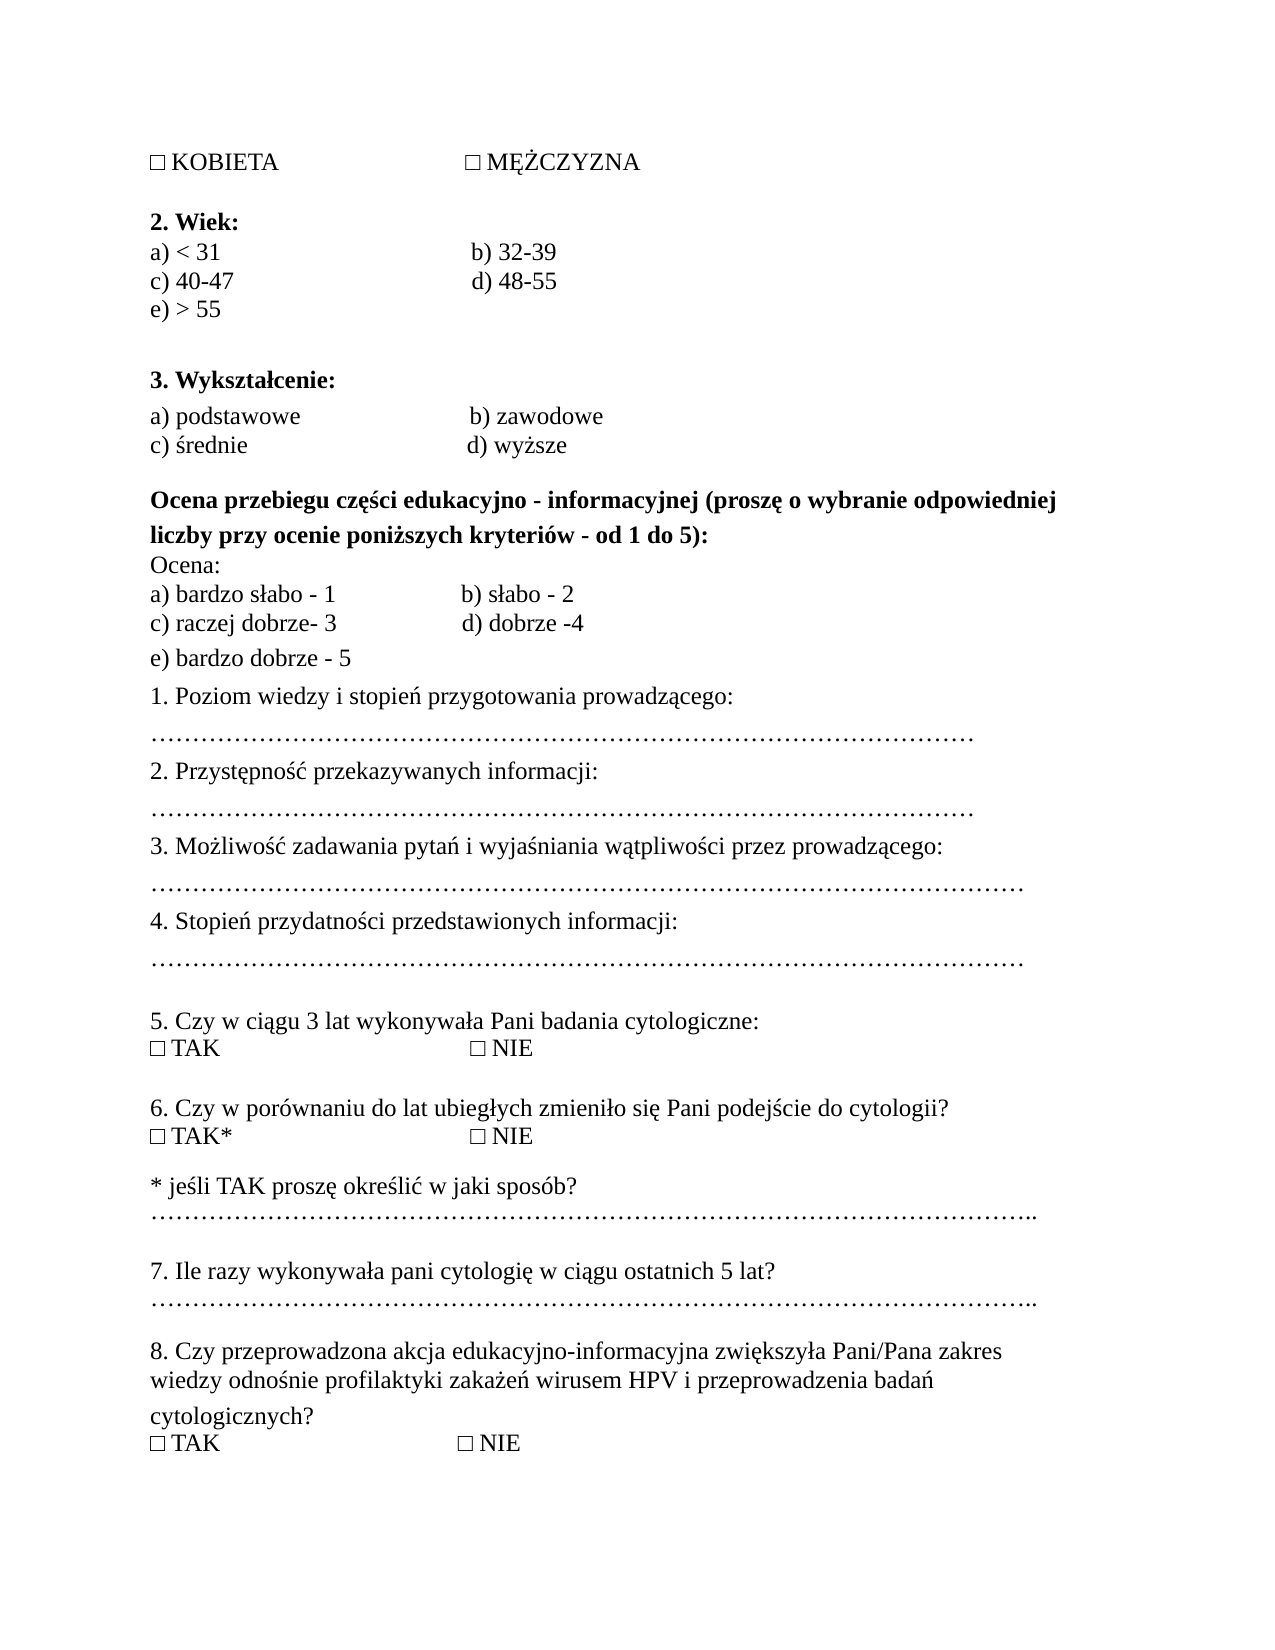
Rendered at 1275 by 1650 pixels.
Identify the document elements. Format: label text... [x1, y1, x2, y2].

text 2. Wiek: [150, 200, 1125, 237]
text □ TAK* □ NIE [150, 1124, 1125, 1149]
text 2. Przystępność przekazywanych informacji: [150, 749, 1125, 787]
text …………………………………………………………………………………………….. [150, 1287, 1125, 1312]
text ……………………………………………………………………………………… [150, 787, 1125, 824]
text □ TAK □ NIE [150, 1432, 1125, 1457]
text c) średnie d) wyższe [150, 431, 1125, 459]
text Ocena przebiegu części edukacyjno - informacyjnej (proszę o wybranie odpowiedniej [150, 488, 1125, 513]
text 6. Czy w porównaniu do lat ubiegłych zmieniło się Pani podejście do cytologii? [150, 1087, 1125, 1124]
text a) podstawowe b) zawodowe [150, 402, 1125, 431]
text * jeśli TAK proszę określić w jaki sposób? [150, 1174, 1125, 1199]
text …………………………………………………………………………………………… [150, 937, 1125, 974]
text 4. Stopień przydatności przedstawionych informacji: [150, 899, 1125, 937]
text wiedzy odnośnie profilaktyki zakażeń wirusem HPV i przeprowadzenia badań [150, 1366, 1125, 1394]
text □ KOBIETA □ MĘŻCZYZNA [150, 150, 1125, 175]
text 1. Poziom wiedzy i stopień przygotowania prowadzącego: [150, 674, 1125, 712]
text e) > 55 [150, 295, 1125, 324]
text 3. Możliwość zadawania pytań i wyjaśniania wątpliwości przez prowadzącego: [150, 824, 1125, 862]
text cytologicznych? [150, 1394, 1125, 1432]
text …………………………………………………………………………………………… [150, 862, 1125, 899]
text a) < 31 b) 32-39 [150, 237, 1125, 266]
text e) bardzo dobrze - 5 [150, 637, 1125, 674]
text c) 40-47 d) 48-55 [150, 266, 1125, 295]
text 3. Wykształcenie: [150, 358, 1125, 396]
text ……………………………………………………………………………………… [150, 712, 1125, 749]
text Ocena: [150, 551, 1125, 579]
text 7. Ile razy wykonywała pani cytologię w ciągu ostatnich 5 lat? [150, 1249, 1125, 1287]
text …………………………………………………………………………………………….. [150, 1199, 1125, 1224]
text □ TAK □ NIE [150, 1037, 1125, 1062]
text a) bardzo słabo - 1 b) słabo - 2 [150, 579, 1125, 608]
text 8. Czy przeprowadzona akcja edukacyjno-informacyjna zwiększyła Pani/Pana zakres [150, 1337, 1125, 1366]
text 5. Czy w ciągu 3 lat wykonywała Pani badania cytologiczne: [150, 999, 1125, 1037]
text liczby przy ocenie poniższych kryteriów - od 1 do 5): [150, 513, 1125, 551]
text c) raczej dobrze- 3 d) dobrze -4 [150, 608, 1125, 637]
